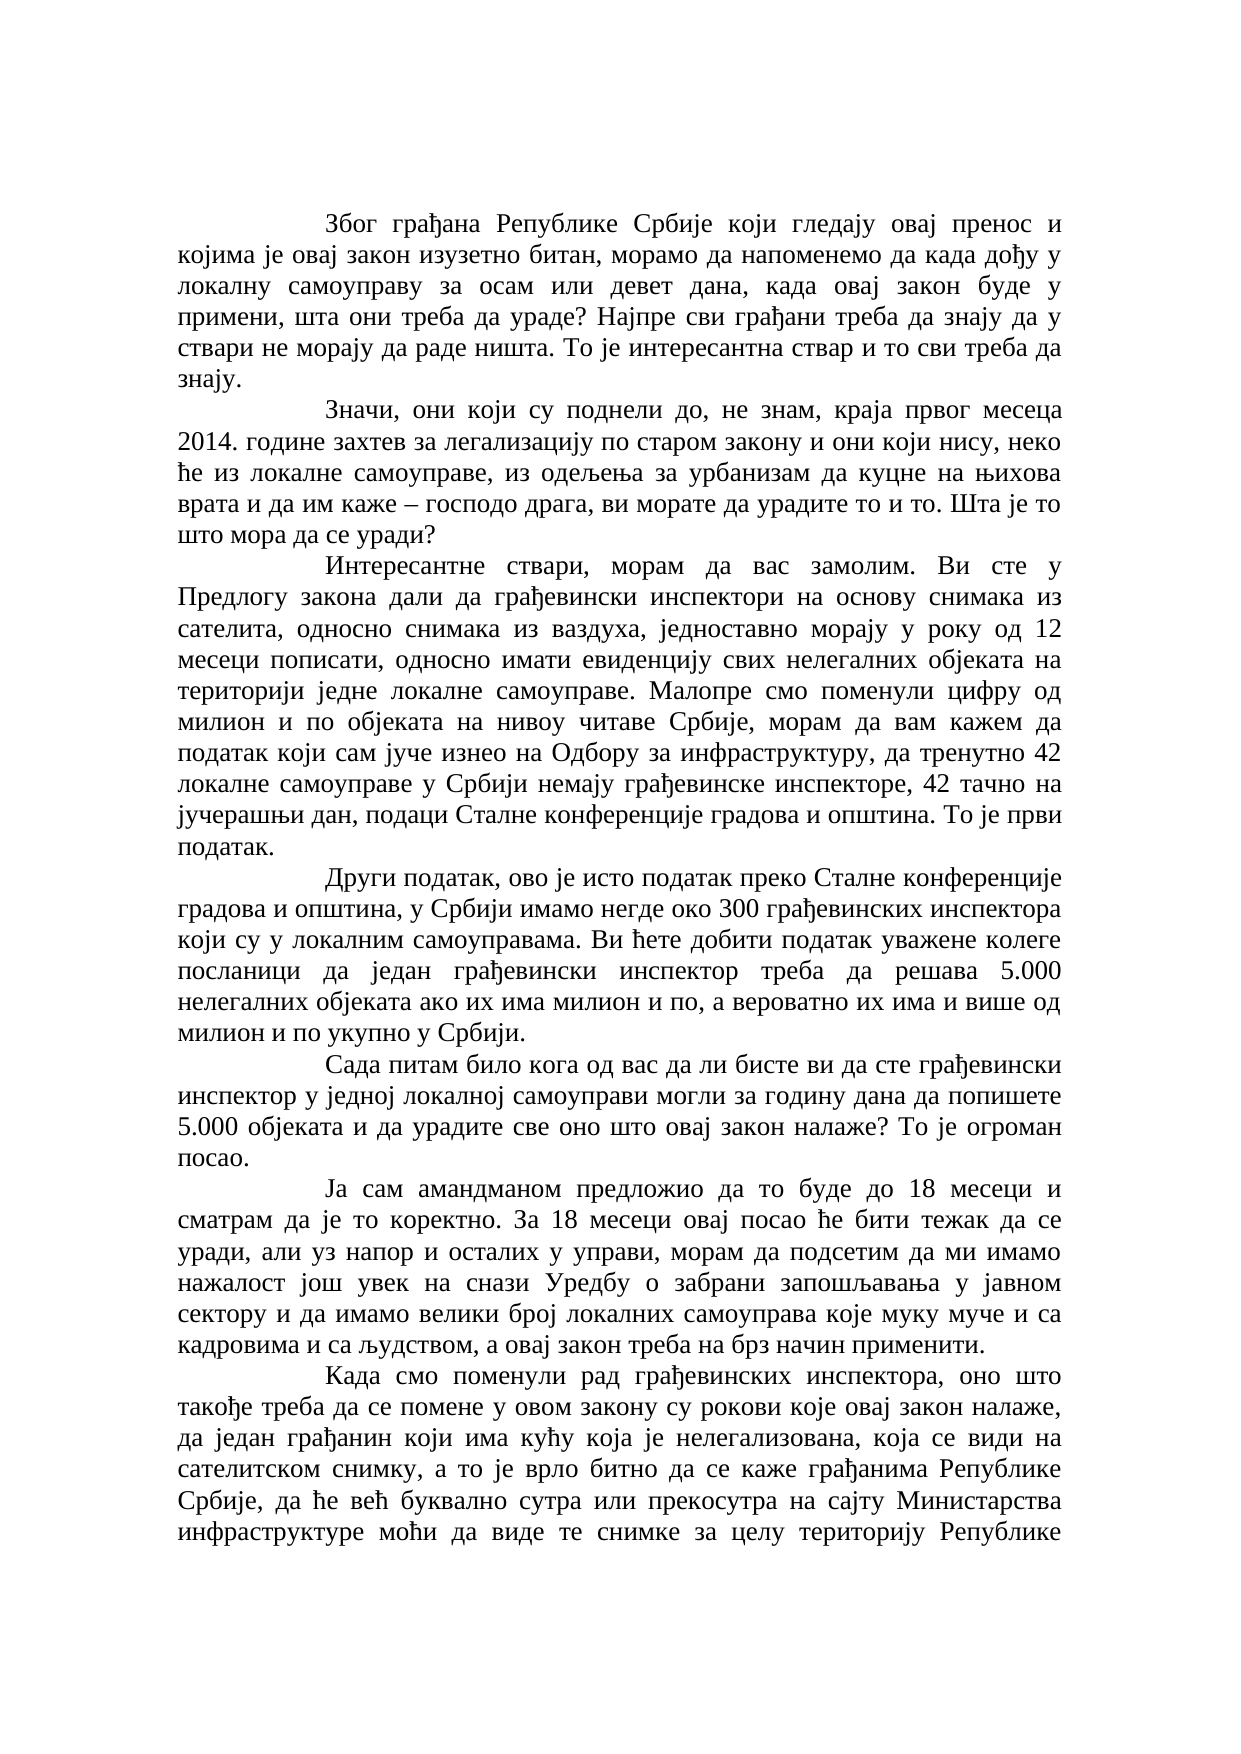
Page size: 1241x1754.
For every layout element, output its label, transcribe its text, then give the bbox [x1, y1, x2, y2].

text Други податак, ово је исто податак преко Сталне конференције градова и општина, у Србији имамо негде око 300 грађевинских инспектора који су у локалним самоуправама. Ви ћете добити податак уважене колеге посланици да један грађевински инспектор треба да решава 5.000 нелегалних објеката ако их има милион и по, а вероватно их има и више од милион и по укупно у Србији. [177, 861, 1063, 1048]
text Сада питам било кога од вас да ли бисте ви да сте грађевински инспектор у једној локалној самоуправи могли за годину дана да попишете 5.000 објеката и да урадите све оно што овај закон налаже? То је огроман посао. [177, 1048, 1063, 1172]
text Интересантне ствари, морам да вас замолим. Ви сте у Предлогу закона дали да грађевински инспектори на основу снимака из сателита, односно снимака из ваздуха, једноставно морају у року од 12 месеци пописати, односно имати евиденцију свих нелегалних објеката на територији једне локалне самоуправе. Малопре смо поменули цифру од милион и по објеката на нивоу читаве Србије, морам да вам кажем да податак који сам јуче изнео на Одбору за инфраструктуру, да тренутно 42 локалне самоуправе у Србији немају грађевинске инспекторе, 42 тачно на јучерашњи дан, подаци Сталне конференције градова и општина. То је први податак. [177, 549, 1063, 861]
text Ја сам амандманом предложио да то буде до 18 месеци и сматрам да је то коректно. За 18 месеци овај посао ће бити тежак да се уради, али уз напор и осталих у управи, морам да подсетим да ми имамо нажалост још увек на снази Уредбу о забрани запошљавања у јавном сектору и да имамо велики број локалних самоуправа које муку муче и са кадровима и са људством, а овај закон треба на брз начин применити. [177, 1172, 1063, 1359]
text Значи, они који су поднели до, не знам, краја првог месеца 2014. године захтев за легализацију по старом закону и они који нису, неко ће из локалне самоуправе, из одељења за урбанизам да куцне на њихова врата и да им каже – господо драга, ви морате да урадите то и то. Шта је то што мора да се уради? [177, 394, 1063, 549]
text Због грађана Републике Србије који гледају овај пренос и којима је овај закон изузетно битан, морамо да напоменемо да када дођу у локалну самоуправу за осам или девет дана, када овај закон буде у примени, шта они треба да ураде? Најпре сви грађани треба да знају да у ствари не морају да раде ништа. То је интересантна ствар и то сви треба да знају. [177, 207, 1063, 394]
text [177, 1359, 1063, 1546]
